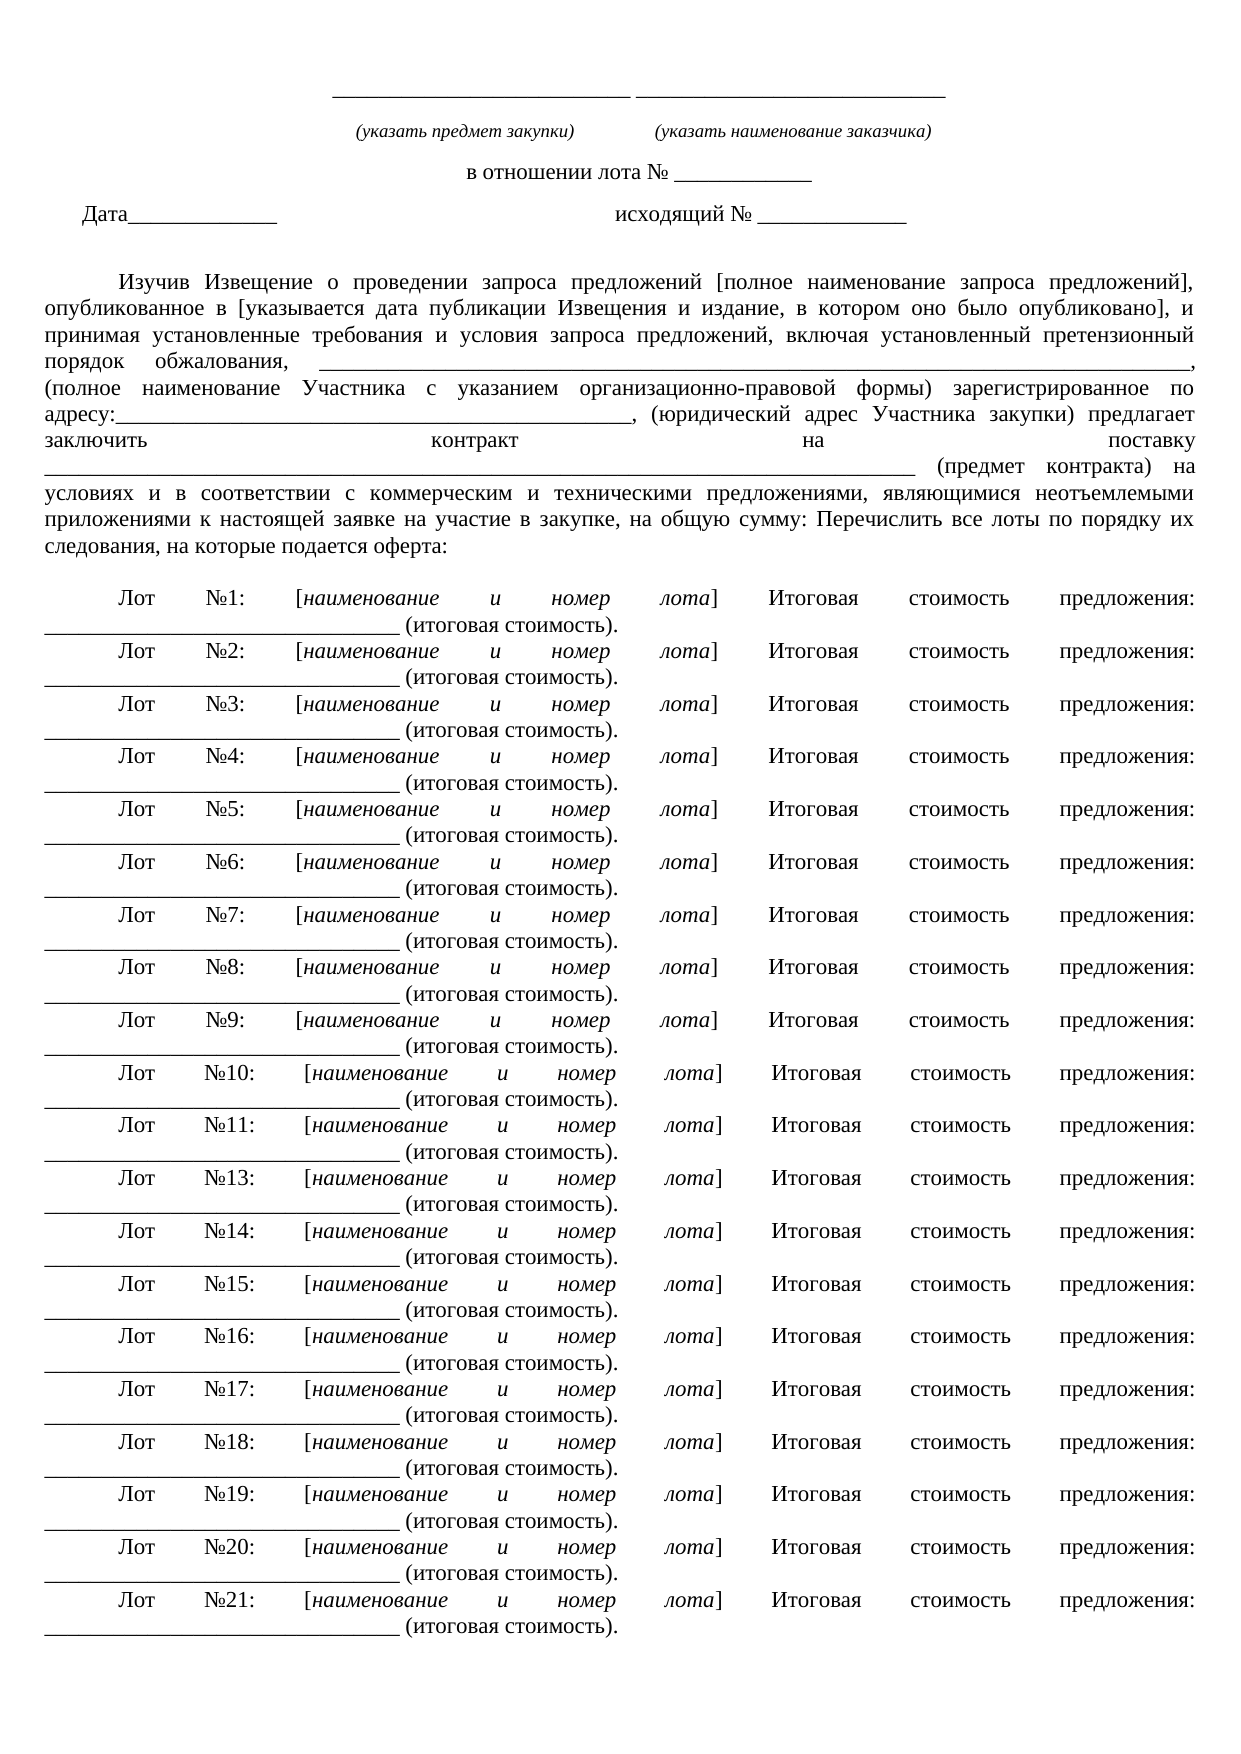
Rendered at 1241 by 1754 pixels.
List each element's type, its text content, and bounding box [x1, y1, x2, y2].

text Лот №4: [наименование и номер лота] Итоговая стоимость предложения: _______________________________ (итоговая стоимость). [44, 742, 1196, 795]
text Лот №16: [наименование и номер лота] Итоговая стоимость предложения: _______________________________ (итоговая стоимость). [44, 1322, 1196, 1375]
text Лот №14: [наименование и номер лота] Итоговая стоимость предложения: _______________________________ (итоговая стоимость). [44, 1217, 1196, 1269]
text в отношении лота № ____________ [44, 158, 1196, 184]
text Изучив Извещение о проведении запроса предложений [полное наименование запроса предложений], опубликованное в [указывается дата публикации Извещения и издание, в котором оно было опубликовано], и принимая установленные требования и условия запроса предложений, включая установленный претензионный порядок обжалования, ____________________________________________________________________________, (полное наименование Участника с указанием организационно-правовой формы) зарегистрированное по адресу:_____________________________________________, (юридический адрес Участника закупки) предлагает заключить контракт на поставку ____________________________________________________________________________ (предмет контракта) на условиях и в соответствии с коммерческим и техническими предложениями, являющимися неотъемлемыми приложениями к настоящей заявке на участие в закупке, на общую сумму: Перечислить все лоты по порядку их следования, на которые подается оферта: [44, 268, 1196, 558]
text (указать предмет закупки) (указать наименование заказчика) [44, 116, 1196, 142]
text Лот №15: [наименование и номер лота] Итоговая стоимость предложения: _______________________________ (итоговая стоимость). [44, 1269, 1196, 1322]
text Лот №19: [наименование и номер лота] Итоговая стоимость предложения: _______________________________ (итоговая стоимость). [44, 1480, 1196, 1533]
text Лот №17: [наименование и номер лота] Итоговая стоимость предложения: _______________________________ (итоговая стоимость). [44, 1375, 1196, 1428]
text Лот №18: [наименование и номер лота] Итоговая стоимость предложения: _______________________________ (итоговая стоимость). [44, 1428, 1196, 1480]
text Лот №1: [наименование и номер лота] Итоговая стоимость предложения: _______________________________ (итоговая стоимость). [44, 584, 1196, 637]
text Лот №2: [наименование и номер лота] Итоговая стоимость предложения: _______________________________ (итоговая стоимость). [44, 637, 1196, 690]
text Лот №5: [наименование и номер лота] Итоговая стоимость предложения: _______________________________ (итоговая стоимость). [44, 795, 1196, 848]
text Лот №10: [наименование и номер лота] Итоговая стоимость предложения: _______________________________ (итоговая стоимость). [44, 1059, 1196, 1111]
text Лот №3: [наименование и номер лота] Итоговая стоимость предложения: _______________________________ (итоговая стоимость). [44, 690, 1196, 742]
text Лот №11: [наименование и номер лота] Итоговая стоимость предложения: _______________________________ (итоговая стоимость). [44, 1111, 1196, 1164]
text Лот №8: [наименование и номер лота] Итоговая стоимость предложения: _______________________________ (итоговая стоимость). [44, 953, 1196, 1006]
text Лот №7: [наименование и номер лота] Итоговая стоимость предложения: _______________________________ (итоговая стоимость). [44, 901, 1196, 953]
text Лот №13: [наименование и номер лота] Итоговая стоимость предложения: _______________________________ (итоговая стоимость). [44, 1164, 1196, 1217]
text Лот №21: [наименование и номер лота] Итоговая стоимость предложения: _______________________________ (итоговая стоимость). [44, 1586, 1196, 1638]
text Лот №6: [наименование и номер лота] Итоговая стоимость предложения: _______________________________ (итоговая стоимость). [44, 848, 1196, 901]
text Лот №20: [наименование и номер лота] Итоговая стоимость предложения: _______________________________ (итоговая стоимость). [44, 1533, 1196, 1586]
text __________________________ ___________________________ [44, 74, 1196, 100]
text Дата_____________ исходящий № _____________ [44, 200, 1196, 226]
text Лот №9: [наименование и номер лота] Итоговая стоимость предложения: _______________________________ (итоговая стоимость). [44, 1006, 1196, 1059]
